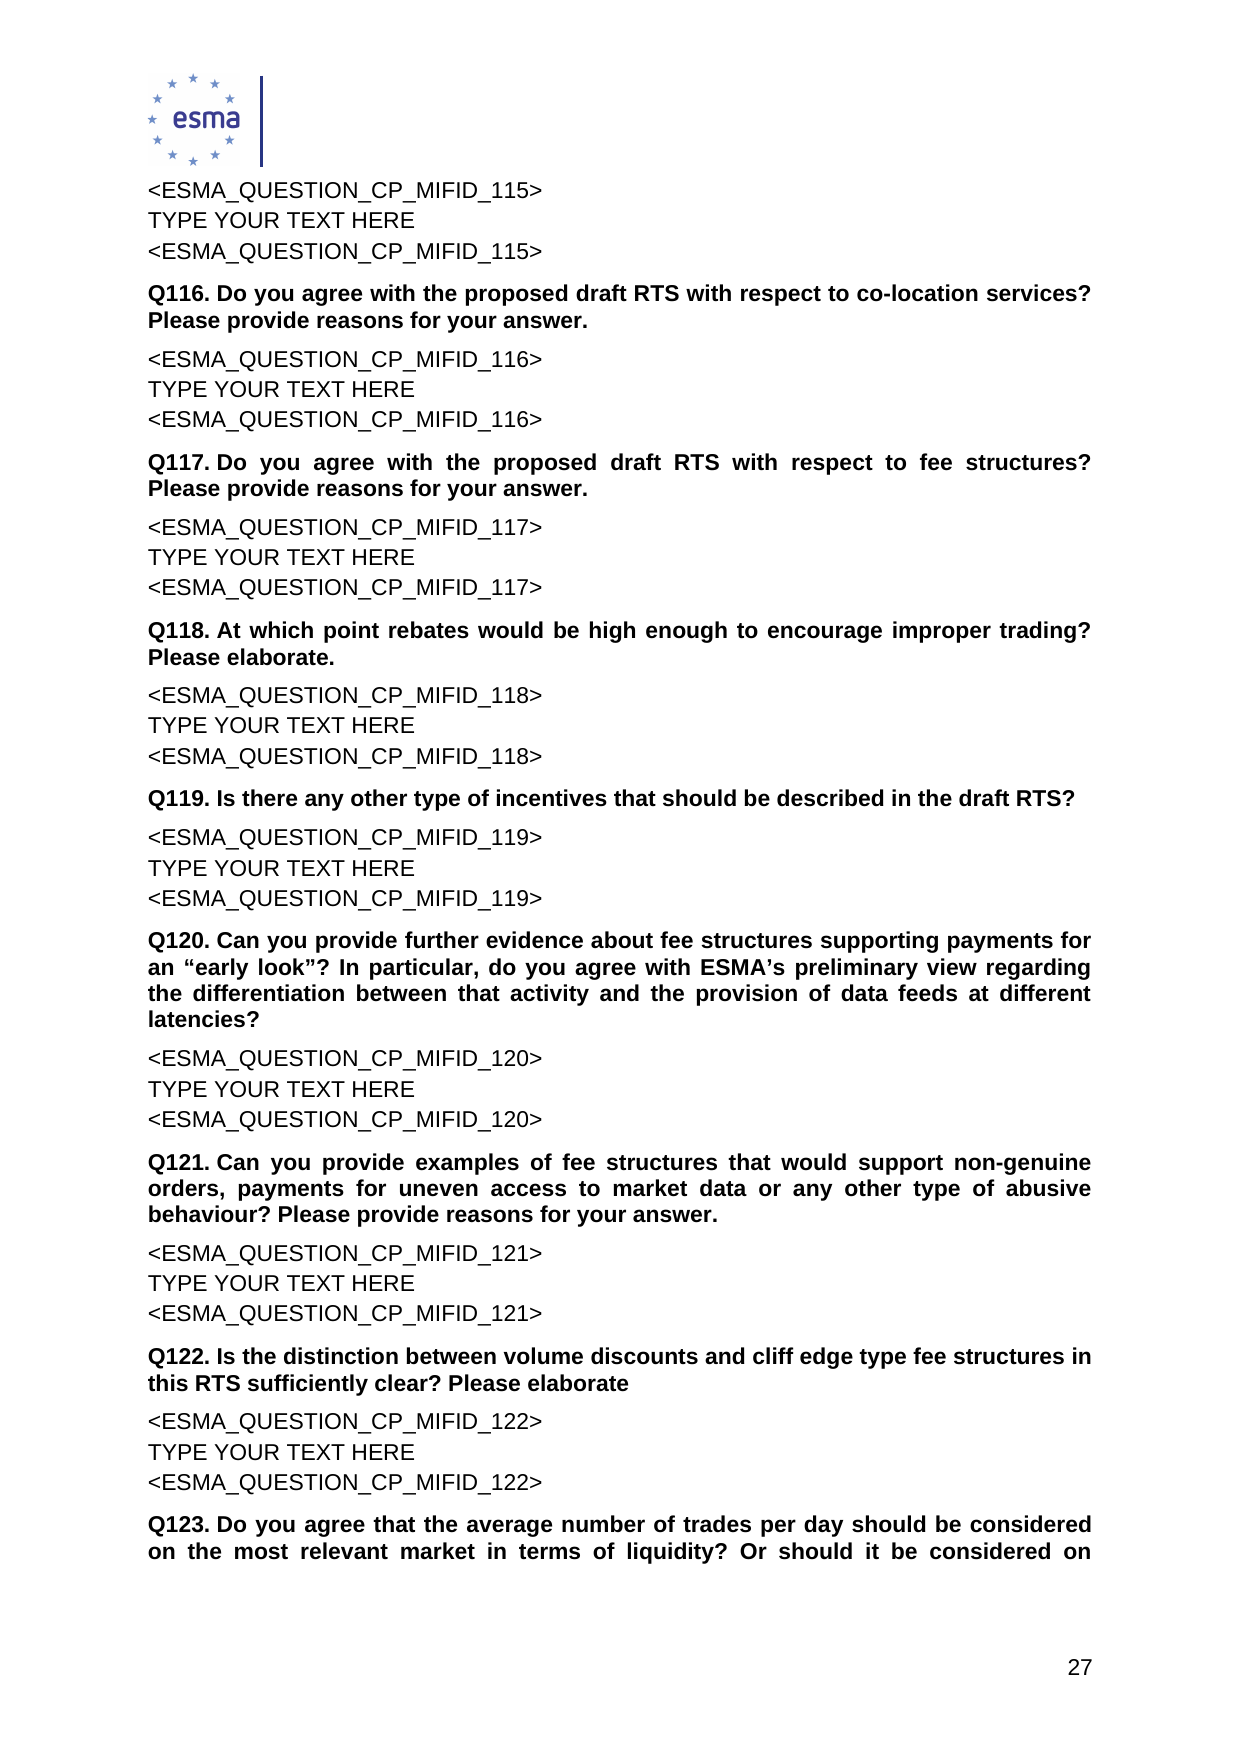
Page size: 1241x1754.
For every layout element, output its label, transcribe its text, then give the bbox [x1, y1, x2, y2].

text <ESMA_QUESTION_CP_MIFID_117> [148, 514, 1093, 540]
text <ESMA_QUESTION_CP_MIFID_119> [148, 824, 1093, 851]
text Is there any other type of incentives that should be described in the draft RTS? [148, 785, 1093, 812]
picture [147, 73, 240, 166]
text TYPE YOUR TEXT HERE [148, 712, 1093, 739]
text Do you agree with the proposed draft RTS with respect to co-location services? Please provide reasons for your answer. [148, 280, 1093, 333]
text TYPE YOUR TEXT HERE [148, 1076, 1093, 1102]
text <ESMA_QUESTION_CP_MIFID_115> [148, 238, 1093, 264]
text Do you agree with the proposed draft RTS with respect to fee structures? Please provide reasons for your answer. [148, 449, 1093, 501]
text <ESMA_QUESTION_CP_MIFID_115> [148, 177, 1093, 204]
text TYPE YOUR TEXT HERE [148, 1270, 1093, 1297]
text <ESMA_QUESTION_CP_MIFID_117> [148, 574, 1093, 601]
text TYPE YOUR TEXT HERE [148, 1438, 1093, 1465]
text Can you provide further evidence about fee structures supporting payments for an “early look”? In particular, do you agree with ESMA’s preliminary view regarding the differentiation between that activity and the provision of data feeds at different latencies? [148, 927, 1093, 1033]
text TYPE YOUR TEXT HERE [148, 854, 1093, 881]
text <ESMA_QUESTION_CP_MIFID_116> [148, 406, 1093, 432]
text <ESMA_QUESTION_CP_MIFID_118> [148, 743, 1093, 769]
text <ESMA_QUESTION_CP_MIFID_120> [148, 1106, 1093, 1132]
text <ESMA_QUESTION_CP_MIFID_118> [148, 682, 1093, 709]
text TYPE YOUR TEXT HERE [148, 376, 1093, 402]
text <ESMA_QUESTION_CP_MIFID_119> [148, 885, 1093, 911]
text TYPE YOUR TEXT HERE [148, 207, 1093, 234]
text <ESMA_QUESTION_CP_MIFID_121> [148, 1300, 1093, 1327]
text At which point rebates would be high enough to encourage improper trading? Please elaborate. [148, 617, 1093, 670]
text TYPE YOUR TEXT HERE [148, 544, 1093, 571]
text <ESMA_QUESTION_CP_MIFID_116> [148, 346, 1093, 372]
text <ESMA_QUESTION_CP_MIFID_122> [148, 1469, 1093, 1495]
text <ESMA_QUESTION_CP_MIFID_121> [148, 1240, 1093, 1266]
text Is the distinction between volume discounts and cliff edge type fee structures in this RTS sufficiently clear? Please elaborate [148, 1343, 1093, 1396]
text Can you provide examples of fee structures that would support non-genuine orders, payments for uneven access to market data or any other type of abusive behaviour? Please provide reasons for your answer. [148, 1148, 1093, 1227]
text <ESMA_QUESTION_CP_MIFID_120> [148, 1045, 1093, 1072]
text <ESMA_QUESTION_CP_MIFID_122> [148, 1408, 1093, 1435]
